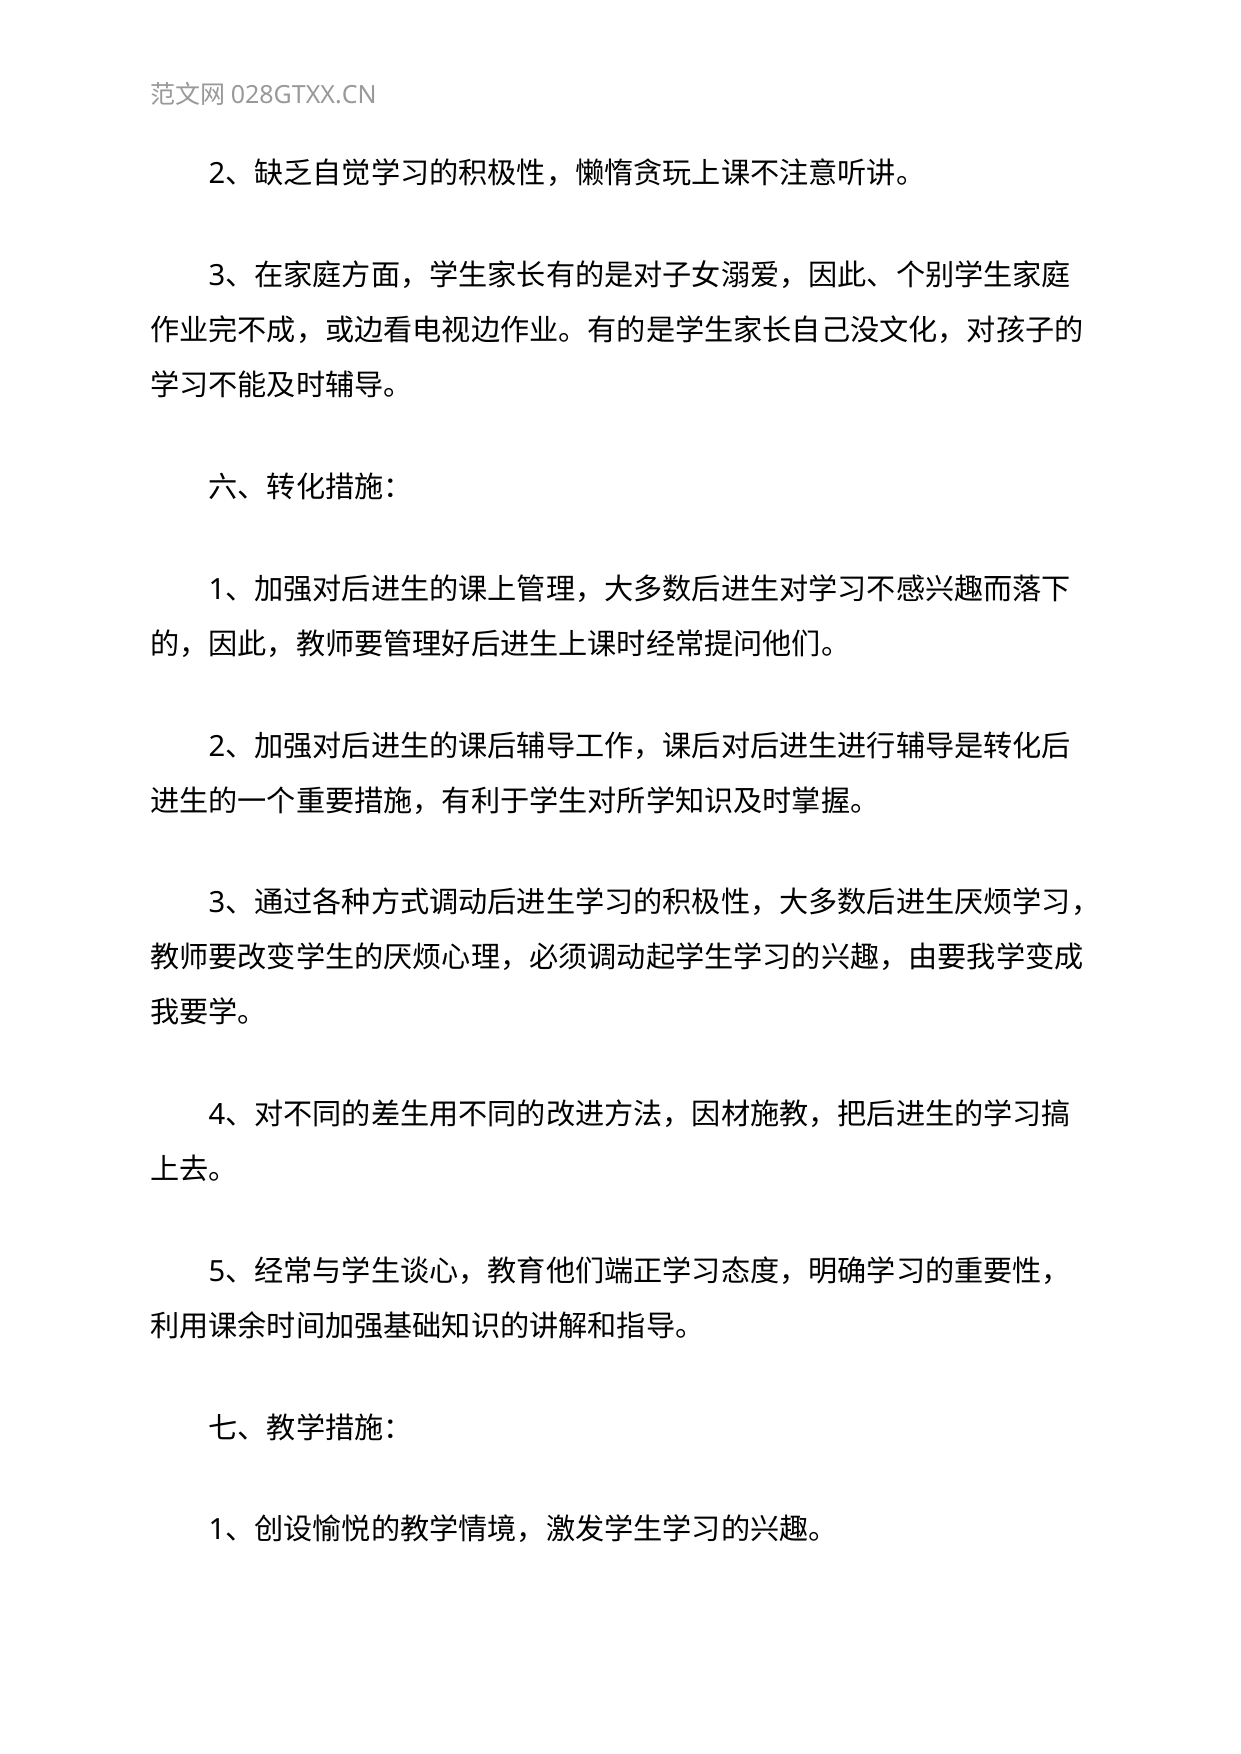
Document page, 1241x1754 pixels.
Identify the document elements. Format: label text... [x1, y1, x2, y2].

text 2、加强对后进生的课后辅导工作，课后对后进生进行辅导是转化后进生的一个重要措施，有利于学生对所学知识及时掌握。 [150, 722, 1090, 819]
text 七、教学措施： [150, 1404, 1090, 1446]
text 3、通过各种方式调动后进生学习的积极性，大多数后进生厌烦学习，教师要改变学生的厌烦心理，必须调动起学生学习的兴趣，由要我学变成我要学。 [150, 879, 1090, 1031]
text 六、转化措施： [150, 464, 1090, 506]
text 5、经常与学生谈心，教育他们端正学习态度，明确学习的重要性，利用课余时间加强基础知识的讲解和指导。 [150, 1247, 1090, 1345]
text 1、加强对后进生的课上管理，大多数后进生对学习不感兴趣而落下的，因此，教师要管理好后进生上课时经常提问他们。 [150, 565, 1090, 663]
text 4、对不同的差生用不同的改进方法，因材施教，把后进生的学习搞上去。 [150, 1091, 1090, 1188]
text 2、缺乏自觉学习的积极性，懒惰贪玩上课不注意听讲。 [150, 150, 1090, 192]
text 1、创设愉悦的教学情境，激发学生学习的兴趣。 [150, 1506, 1090, 1548]
text 3、在家庭方面，学生家长有的是对子女溺爱，因此、个别学生家庭作业完不成，或边看电视边作业。有的是学生家长自己没文化，对孩子的学习不能及时辅导。 [150, 252, 1090, 404]
